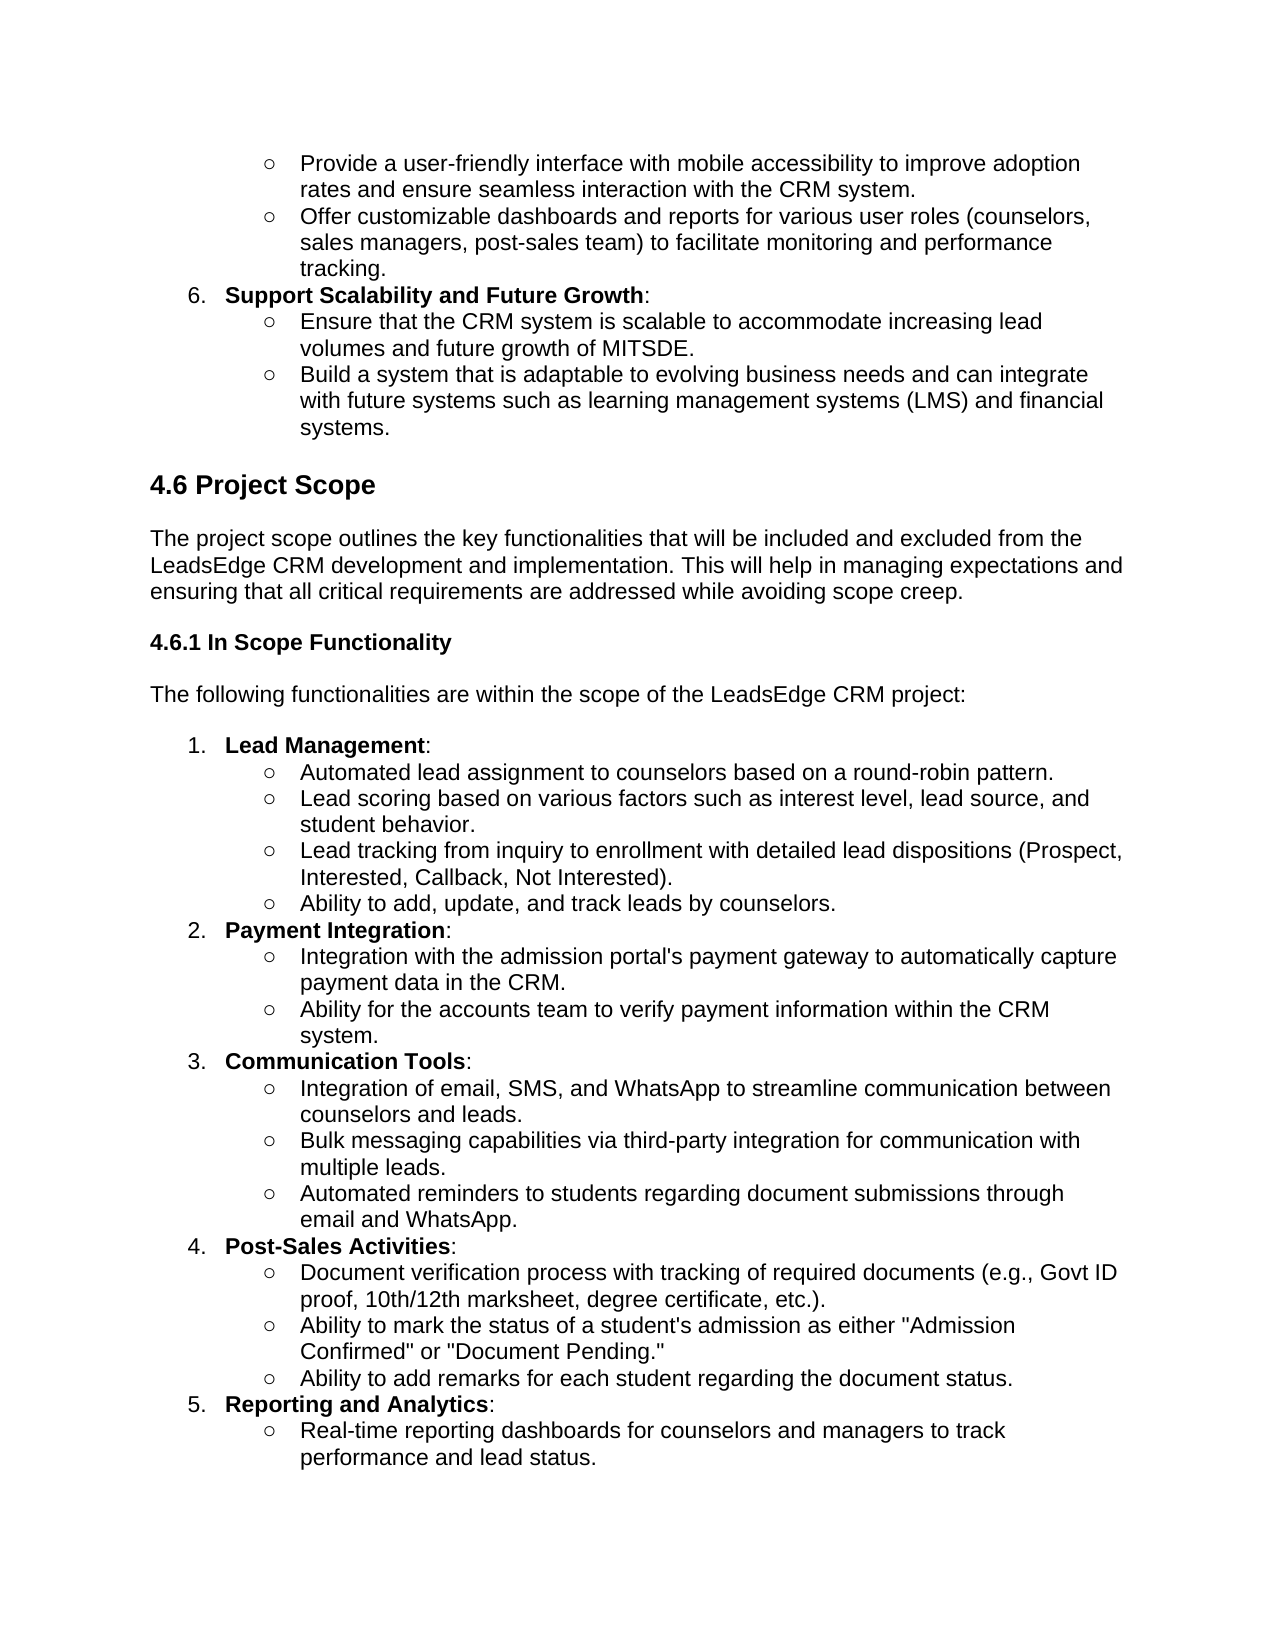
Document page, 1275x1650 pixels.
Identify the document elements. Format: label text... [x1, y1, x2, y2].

list Ability for the accounts team to verify payment information within the CRM system. [262, 996, 1125, 1048]
list Communication Tools: [187, 1048, 1125, 1075]
list Build a system that is adaptable to evolving business needs and can integrate with future systems such as learning management systems (LMS) and financial systems. [262, 361, 1125, 440]
list Ability to add remarks for each student regarding the document status. [262, 1364, 1125, 1391]
list Offer customizable dashboards and reports for various user roles (counselors, sales managers, post-sales team) to facilitate monitoring and performance tracking. [262, 203, 1125, 282]
list Document verification process with tracking of required documents (e.g., Govt ID proof, 10th/12th marksheet, degree certificate, etc.). [262, 1259, 1125, 1312]
subtitle 4.6.1 In Scope Functionality [150, 629, 1125, 656]
list Lead Management: [187, 732, 1125, 758]
list Ensure that the CRM system is scalable to accommodate increasing lead volumes and future growth of MITSDE. [262, 308, 1125, 361]
list Lead tracking from inquiry to enrollment with detailed lead dispositions (Prospect, Interested, Callback, Not Interested). [262, 837, 1125, 890]
list Post-Sales Activities: [187, 1233, 1125, 1259]
text The project scope outlines the key functionalities that will be included and excluded from the LeadsEdge CRM development and implementation. This will help in managing expectations and ensuring that all critical requirements are addressed while avoiding scope creep. [150, 525, 1125, 604]
list Bulk messaging capabilities via third-party integration for communication with multiple leads. [262, 1127, 1125, 1180]
list Real-time reporting dashboards for counselors and managers to track performance and lead status. [262, 1417, 1125, 1470]
subtitle 4.6 Project Scope [150, 469, 1125, 500]
list Payment Integration: [187, 917, 1125, 943]
list Ability to mark the status of a student's admission as either "Admission Confirmed" or "Document Pending." [262, 1312, 1125, 1364]
list Automated reminders to students regarding document submissions through email and WhatsApp. [262, 1180, 1125, 1233]
list Lead scoring based on various factors such as interest level, lead source, and student behavior. [262, 785, 1125, 837]
text The following functionalities are within the scope of the LeadsEdge CRM project: [150, 681, 1125, 707]
list Automated lead assignment to counselors based on a round-robin pattern. [262, 758, 1125, 785]
list Reporting and Analytics: [187, 1391, 1125, 1417]
list Provide a user-friendly interface with mobile accessibility to improve adoption rates and ensure seamless interaction with the CRM system. [262, 150, 1125, 203]
list Integration with the admission portal's payment gateway to automatically capture payment data in the CRM. [262, 943, 1125, 996]
list Integration of email, SMS, and WhatsApp to streamline communication between counselors and leads. [262, 1075, 1125, 1127]
list Support Scalability and Future Growth: [187, 282, 1125, 308]
list Ability to add, update, and track leads by counselors. [262, 890, 1125, 917]
